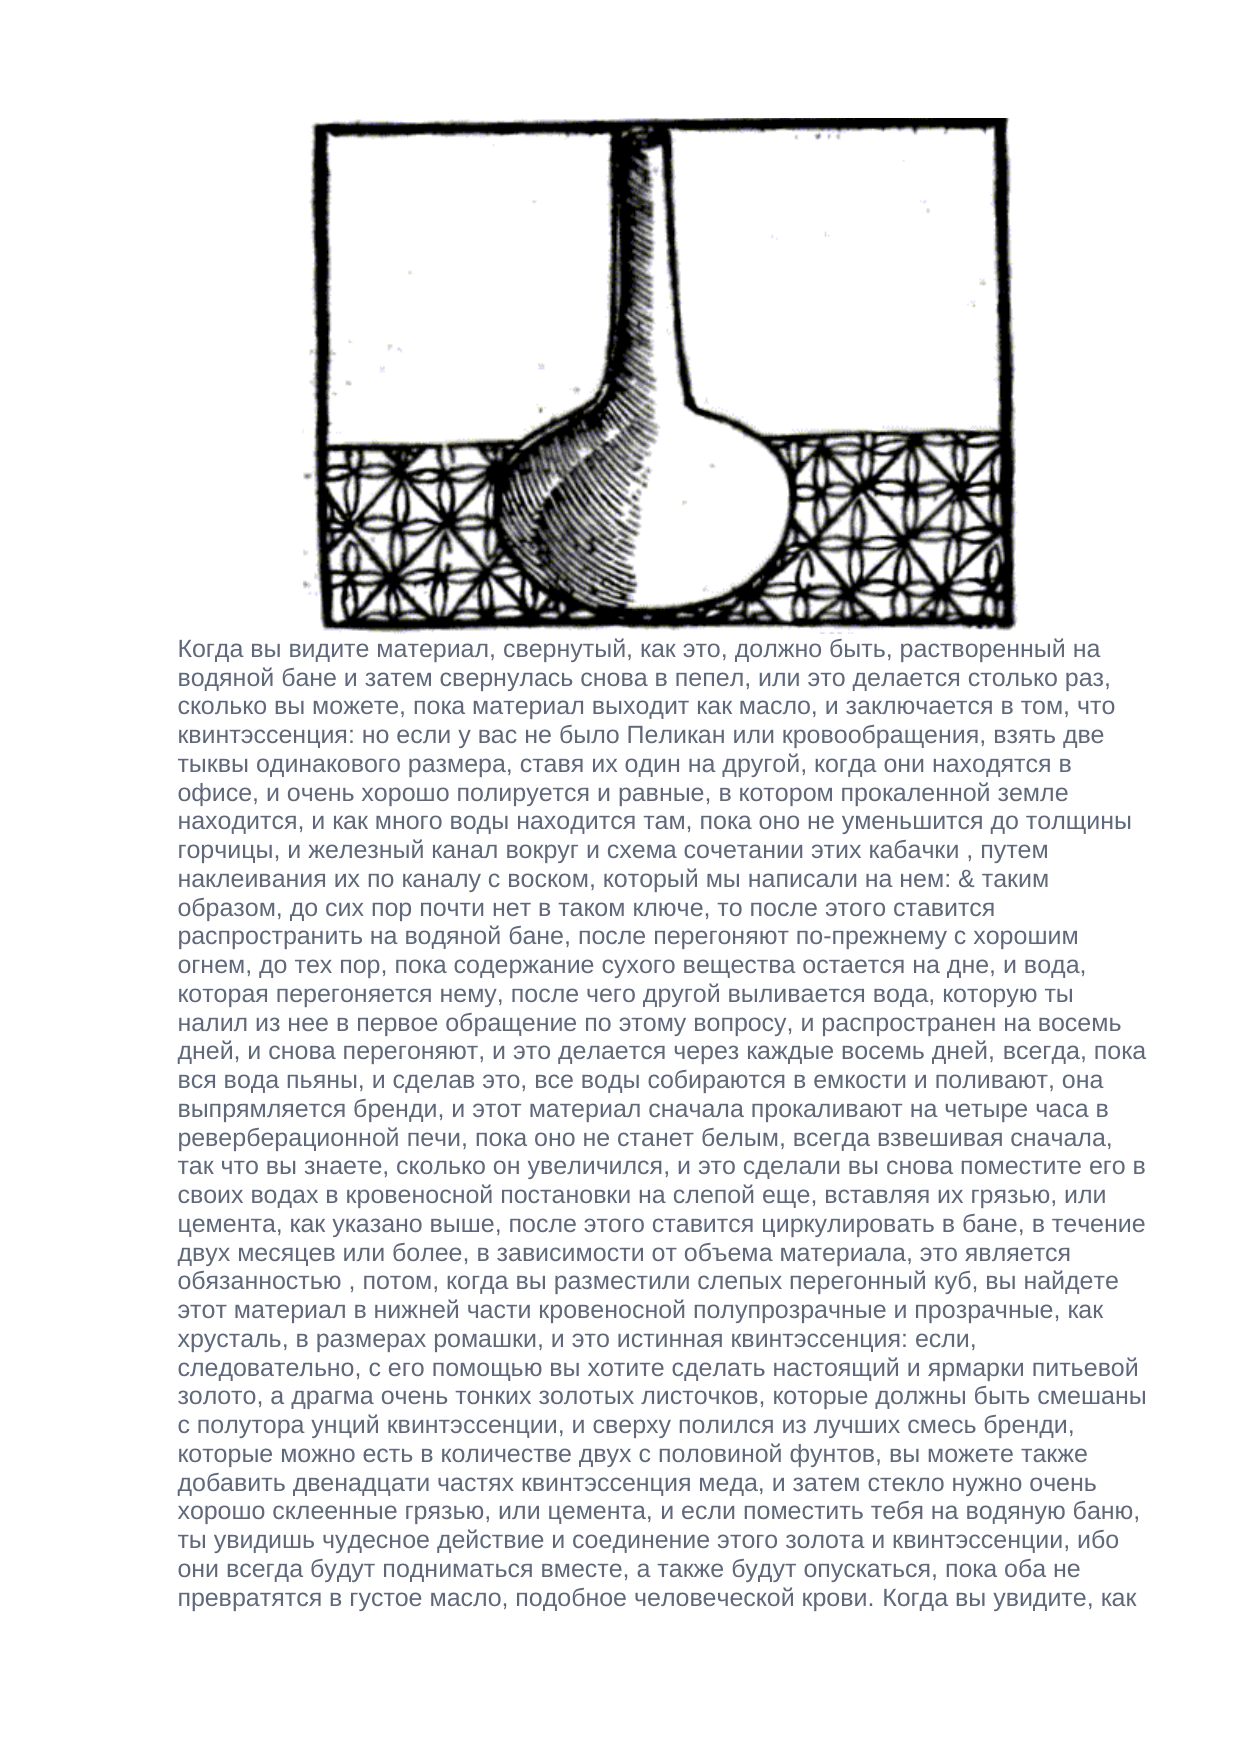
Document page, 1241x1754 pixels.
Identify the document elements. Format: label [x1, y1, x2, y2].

picture [302, 118, 1027, 634]
text [177, 634, 1152, 1611]
